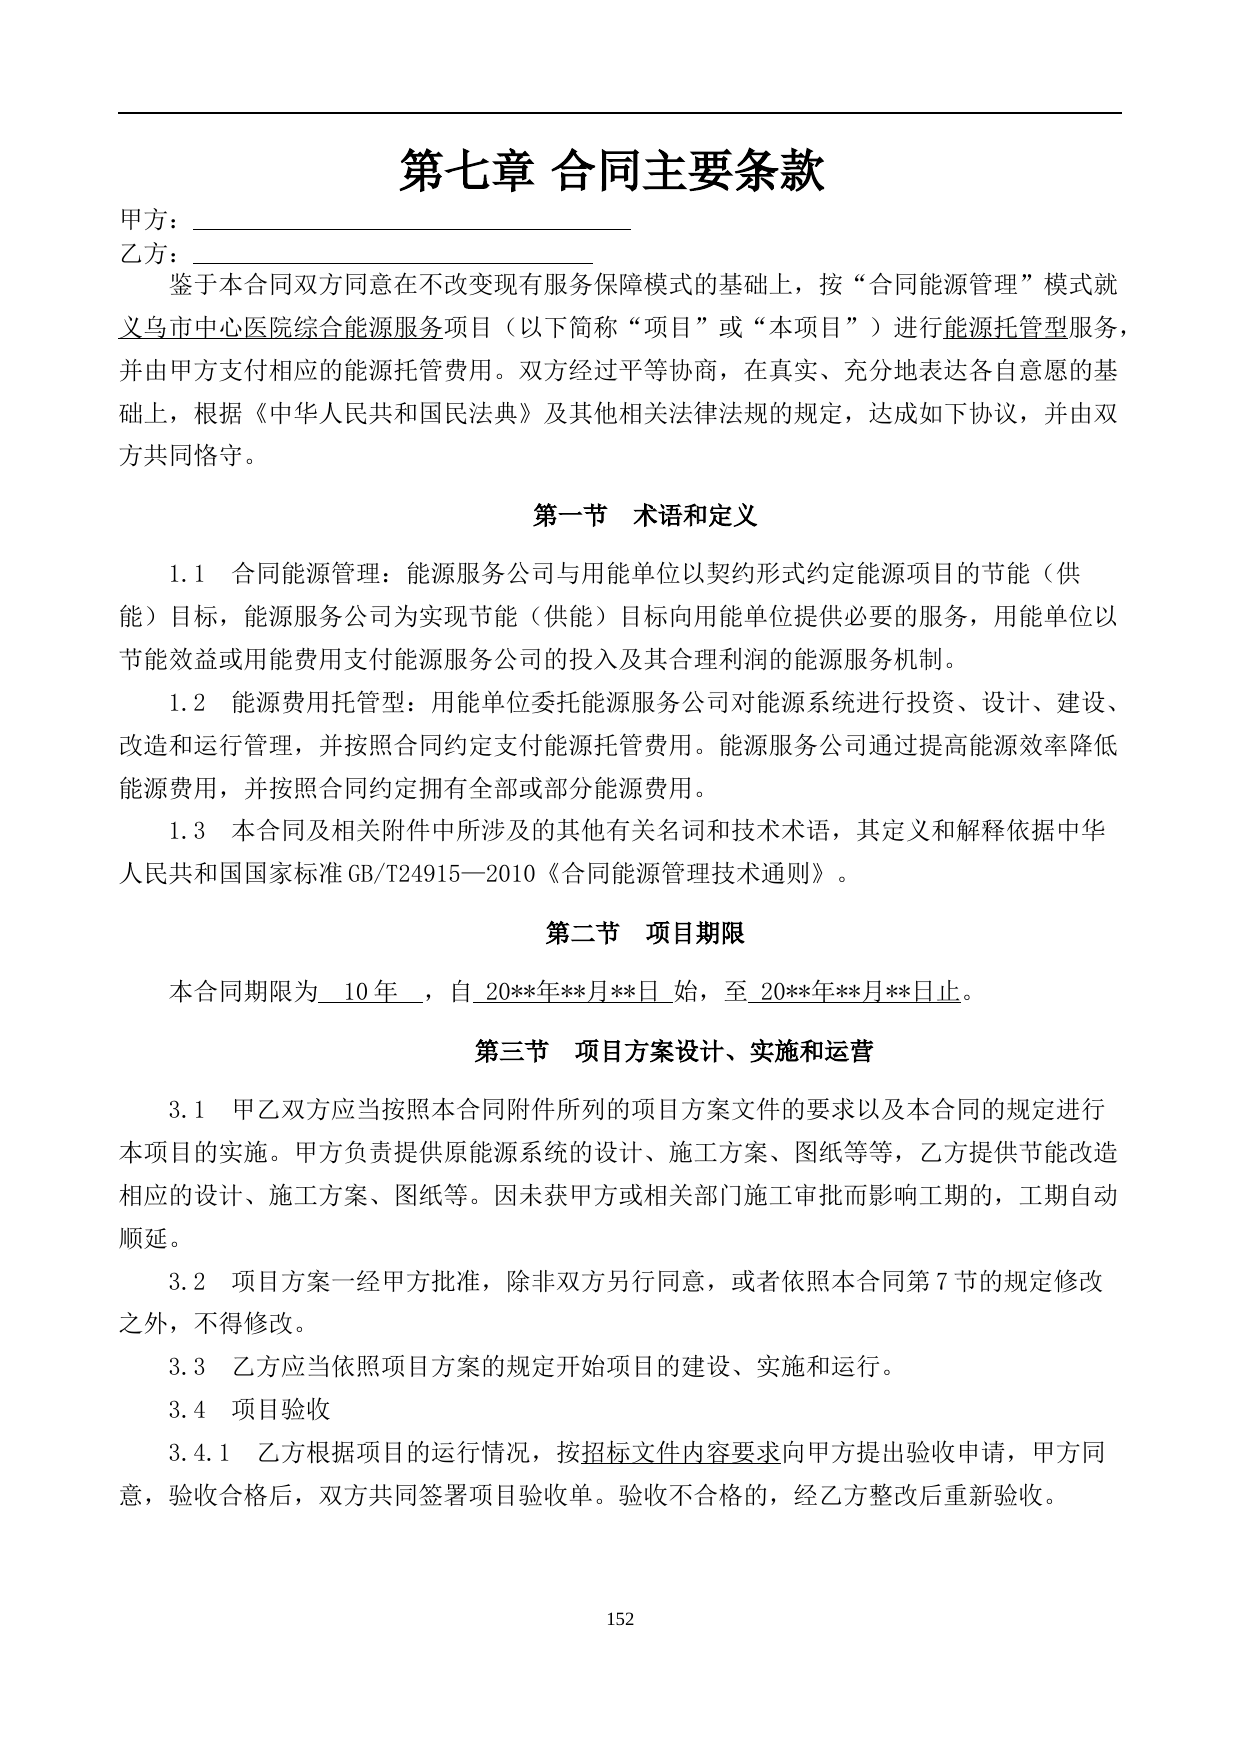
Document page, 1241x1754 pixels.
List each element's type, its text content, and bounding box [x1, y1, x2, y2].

text 乙方： [118, 234, 1122, 268]
text 甲方： [118, 201, 1122, 234]
text 第一节 术语和定义 [118, 499, 1122, 527]
text 鉴于本合同双方同意在不改变现有服务保障模式的基础上，按“合同能源管理”模式就义乌市中心医院综合能源服务项目（以下简称“项目”或“本项目”）进行能源托管型服务，并由甲方支付相应的能源托管费用。双方经过平等协商，在真实、充分地表达各自意愿的基础上，根据《中华人民共和国民法典》及其他相关法律法规的规定，达成如下协议，并由双方共同恪守。 [118, 268, 1122, 468]
text 第二节 项目期限 [118, 917, 1122, 945]
text 3.4 项目验收 [118, 1393, 1122, 1422]
text 第三节 项目方案设计、实施和运营 [176, 1035, 1122, 1063]
text 3.4.1 乙方根据项目的运行情况，按招标文件内容要求向甲方提出验收申请，甲方同意，验收合格后，双方共同签署项目验收单。验收不合格的，经乙方整改后重新验收。 [118, 1436, 1122, 1508]
text 3.3 乙方应当依照项目方案的规定开始项目的建设、实施和运行。 [118, 1351, 1122, 1379]
subtitle 合同主要条款 [398, 133, 1122, 201]
text 本合同期限为 10年 ，自 20**年**月**日 始，至 20**年**月**日止。 [118, 976, 1122, 1004]
text 1.3 本合同及相关附件中所涉及的其他有关名词和技术术语，其定义和解释依据中华人民共和国国家标准GB/T24915—2010《合同能源管理技术通则》。 [118, 815, 1122, 886]
text 1.2 能源费用托管型：用能单位委托能源服务公司对能源系统进行投资、设计、建设、改造和运行管理，并按照合同约定支付能源托管费用。能源服务公司通过提高能源效率降低能源费用，并按照合同约定拥有全部或部分能源费用。 [118, 686, 1122, 801]
text 3.1 甲乙双方应当按照本合同附件所列的项目方案文件的要求以及本合同的规定进行本项目的实施。甲方负责提供原能源系统的设计、施工方案、图纸等等，乙方提供节能改造相应的设计、施工方案、图纸等。因未获甲方或相关部门施工审批而影响工期的，工期自动顺延。 [118, 1094, 1122, 1251]
text 3.2 项目方案一经甲方批准，除非双方另行同意，或者依照本合同第7节的规定修改之外，不得修改。 [118, 1265, 1122, 1336]
text 1.1 合同能源管理：能源服务公司与用能单位以契约形式约定能源项目的节能（供能）目标，能源服务公司为实现节能（供能）目标向用能单位提供必要的服务，用能单位以节能效益或用能费用支付能源服务公司的投入及其合理利润的能源服务机制。 [118, 558, 1122, 672]
